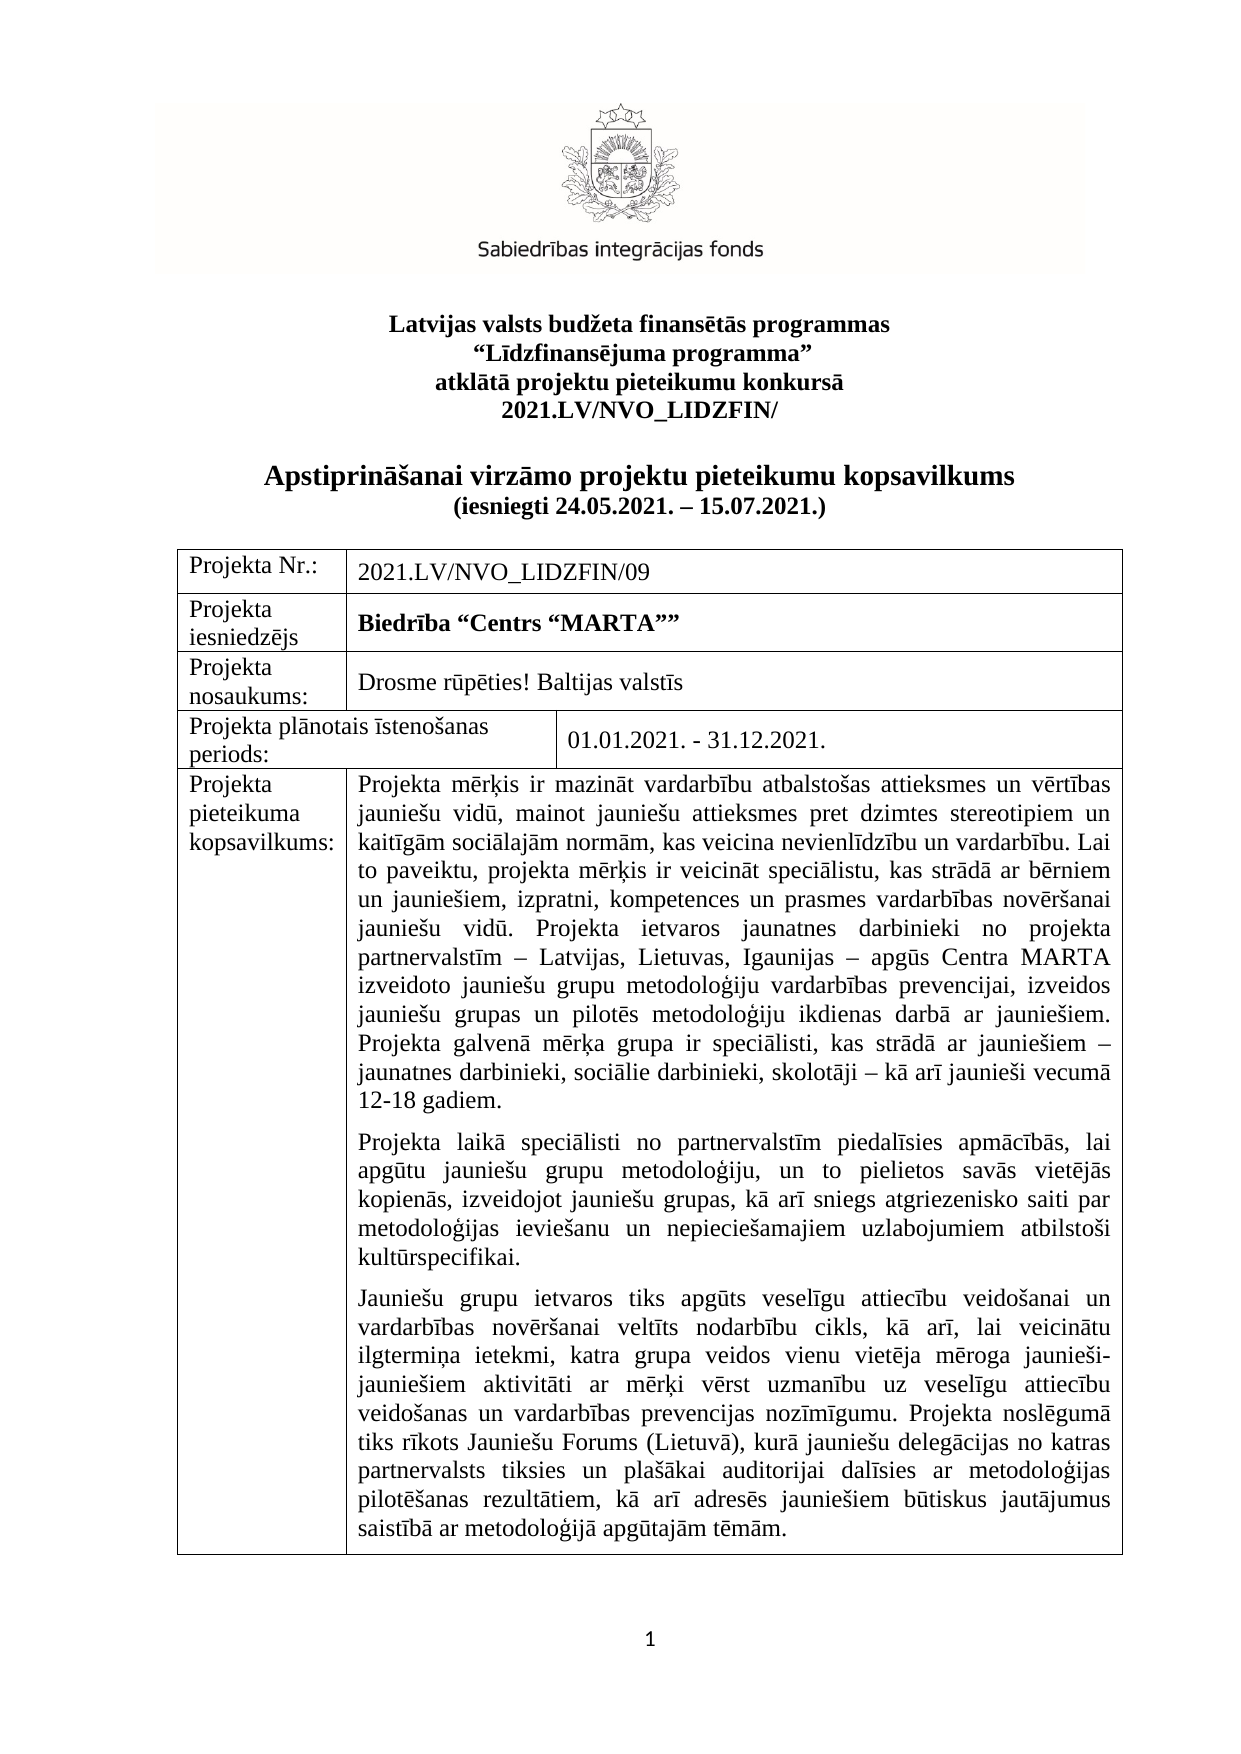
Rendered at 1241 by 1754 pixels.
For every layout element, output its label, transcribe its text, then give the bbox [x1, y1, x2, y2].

text 2021.LV/NVO_LIDZFIN/ [177, 396, 1102, 424]
text Latvijas valsts budžeta finansētās programmas [177, 309, 1102, 338]
text (iesniegti 24.05.2021. – 15.07.2021.) [177, 491, 1102, 520]
picture [155, 103, 1086, 274]
table_cell 01.01.2021. - 31.12.2021. [557, 711, 1122, 768]
text “Līdzfinansējuma programma” [177, 338, 1102, 367]
text atklātā projektu pieteikumu konkursā [177, 367, 1102, 396]
table_header Projekta Nr.: [178, 550, 346, 593]
table_header 2021.LV/NVO_LIDZFIN/09 [347, 550, 1122, 593]
table_cell Projekta nosaukums: [178, 652, 346, 710]
text Apstiprināšanai virzāmo projektu pieteikumu kopsavilkums [177, 458, 1102, 491]
table_cell Projekta iesniedzējs [178, 594, 346, 651]
table_cell Drosme rūpēties! Baltijas valstīs [347, 652, 1122, 710]
table_cell Projekta pieteikuma kopsavilkums: [178, 769, 346, 1554]
table_cell Projekta plānotais īstenošanas periods: [178, 711, 556, 768]
table_cell Biedrība “Centrs “MARTA”” [347, 594, 1122, 651]
table_cell Projekta mērķis ir mazināt vardarbību atbalstošas attieksmes un vērtības jauniešu vidū, mainot jauniešu attieksmes pret dzimtes stereotipiem un kaitīgām sociālajām normām, kas veicina nevienlīdzību un vardarbību. Lai to paveiktu, projekta mērķis ir veicināt speciālistu, kas strādā ar bērniem un jauniešiem, izpratni, kompetences un prasmes vardarbības novēršanai jauniešu vidū. Projekta ietvaros jaunatnes darbinieki no projekta partnervalstīm – Latvijas, Lietuvas, Igaunijas – apgūs Centra MARTA izveidoto jauniešu grupu metodoloģiju vardarbības prevencijai, izveidos jauniešu grupas un pilotēs metodoloģiju ikdienas darbā ar jauniešiem. Projekta galvenā mērķa grupa ir speciālisti, kas strādā ar jauniešiem – jaunatnes darbinieki, sociālie darbinieki, skolotāji – kā arī jaunieši vecumā 12-18 gadiem. Projekta laikā speciālisti no partnervalstīm piedalīsies apmācībās, lai apgūtu jauniešu grupu metodoloģiju, un to pielietos savās vietējās kopienās, izveidojot jauniešu grupas, kā arī sniegs atgriezenisko saiti par metodoloģijas ieviešanu un nepieciešamajiem uzlabojumiem atbilstoši kultūrspecifikai. Jauniešu grupu ietvaros tiks apgūts veselīgu attiecību veidošanai un vardarbības novēršanai veltīts nodarbību cikls, kā arī, lai veicinātu ilgtermiņa ietekmi, katra grupa veidos vienu vietēja mēroga jaunieši-jauniešiem aktivitāti ar mērķi vērst uzmanību uz veselīgu attiecību veidošanas un vardarbības prevencijas nozīmīgumu. Projekta noslēgumā tiks rīkots Jauniešu Forums (Lietuvā), kurā jauniešu delegācijas no katras partnervalsts tiksies un plašākai auditorijai dalīsies ar metodoloģijas pilotēšanas rezultātiem, kā arī adresēs jauniešiem būtiskus jautājumus saistībā ar metodoloģijā apgūtajām tēmām. [347, 769, 1122, 1554]
